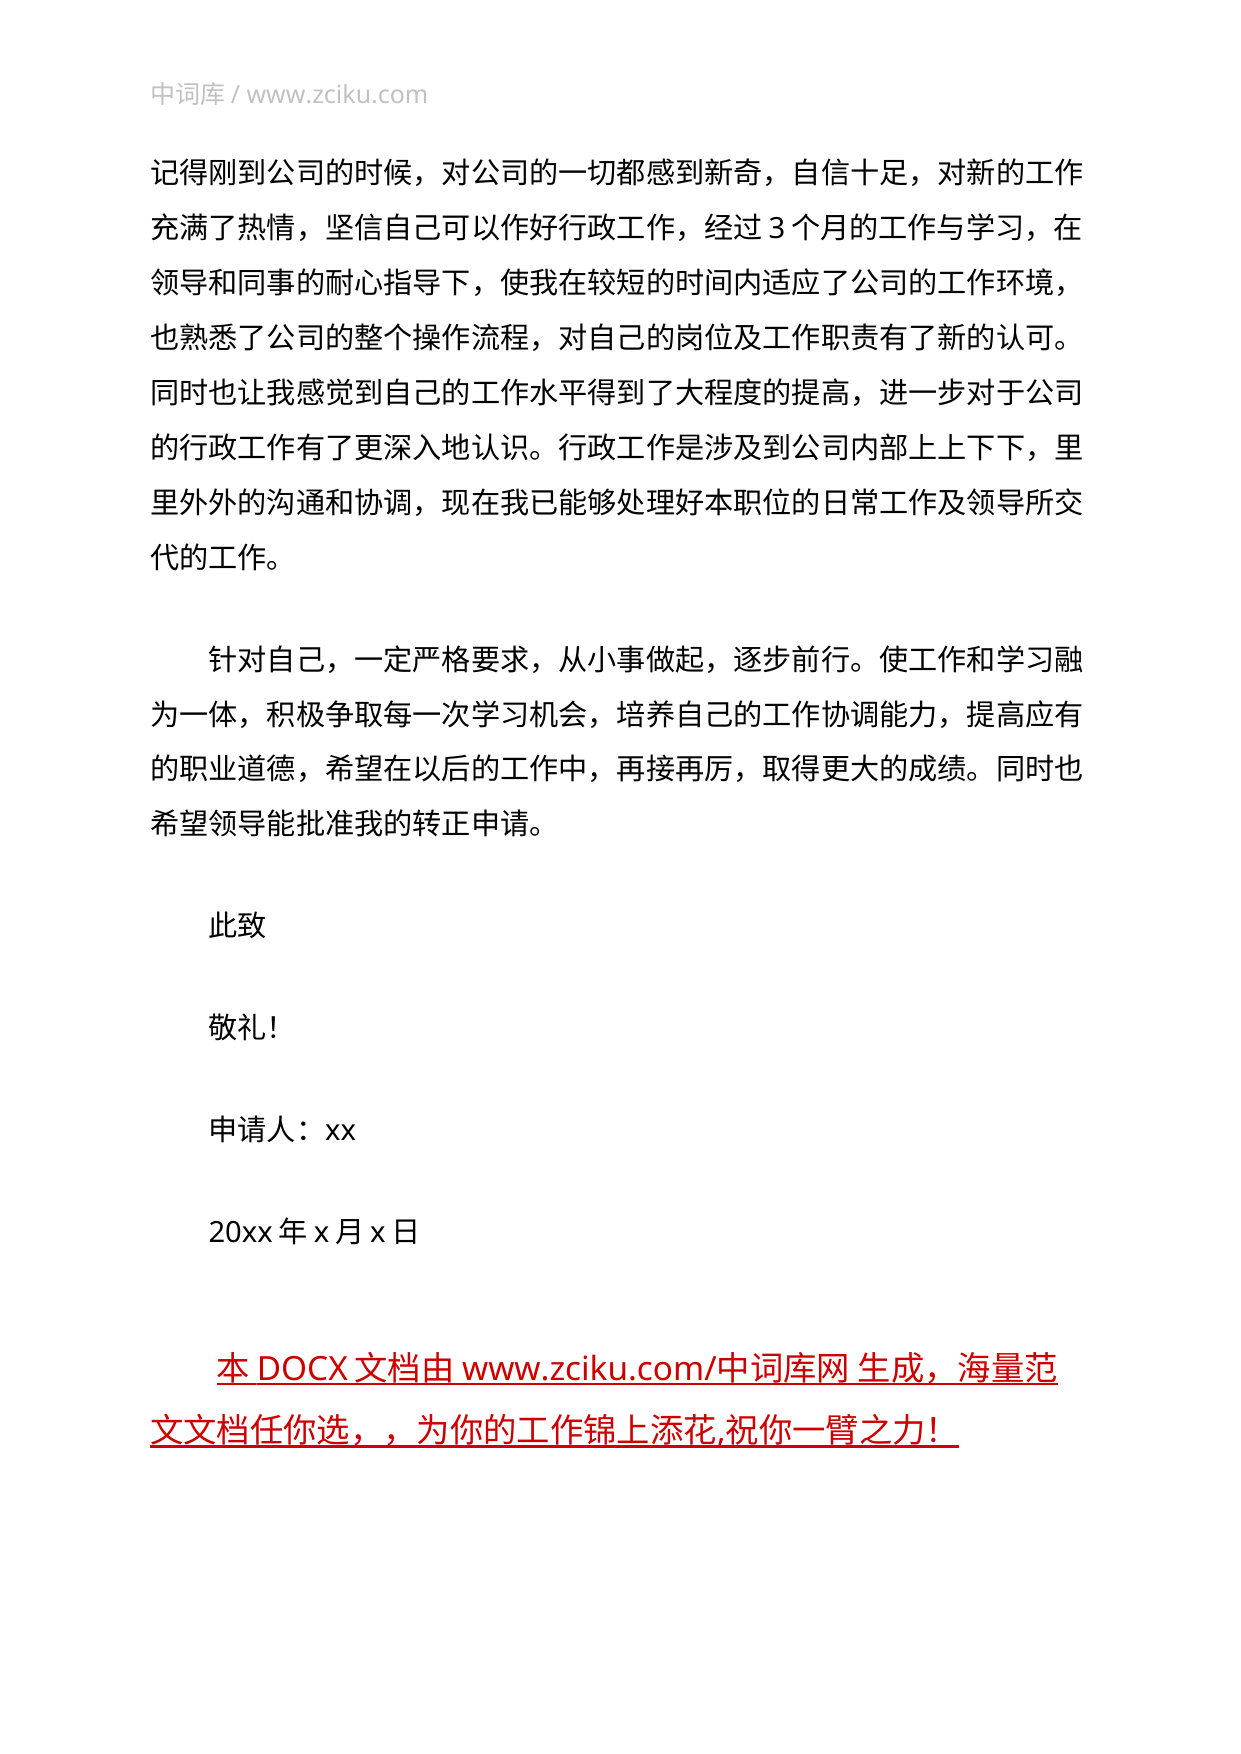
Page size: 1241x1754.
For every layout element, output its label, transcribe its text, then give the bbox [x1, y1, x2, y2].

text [150, 150, 1090, 577]
text 申请人：xx [150, 1106, 1090, 1148]
text 针对自己，一定严格要求，从小事做起，逐步前行。使工作和学习融为一体，积极争取每一次学习机会，培养自己的工作协调能力，提高应有的职业道德，希望在以后的工作中，再接再厉，取得更大的成绩。同时也希望领导能批准我的转正申请。 [150, 636, 1090, 843]
text 本DOCX文档由 www.zciku.com/中词库网 生成，海量范文文档任你选，，为你的工作锦上添花,祝你一臂之力！ [150, 1341, 1090, 1453]
text 敬礼！ [150, 1004, 1090, 1047]
text 此致 [150, 903, 1090, 945]
text 20xx年x月x日 [150, 1208, 1090, 1251]
